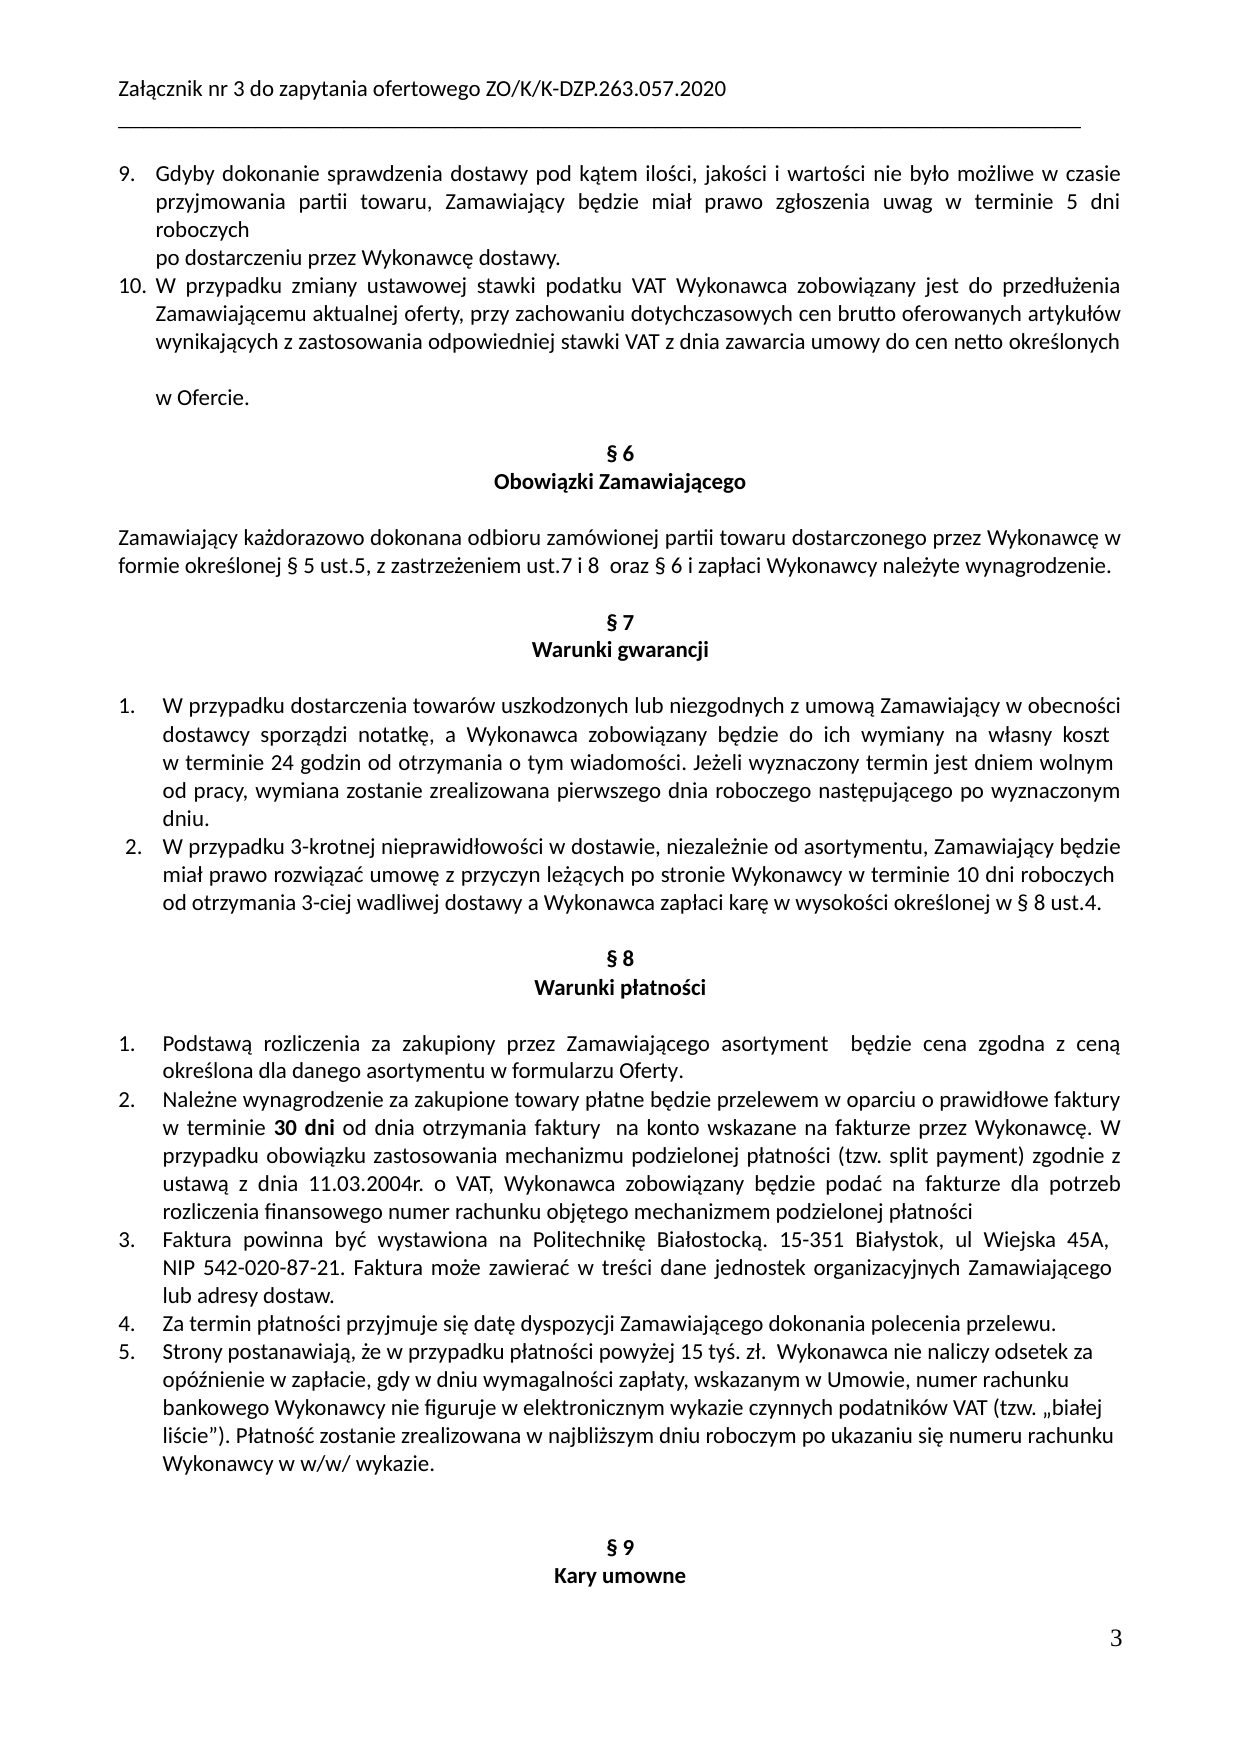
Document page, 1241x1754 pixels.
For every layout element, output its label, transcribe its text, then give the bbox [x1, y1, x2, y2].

text § 7 [118, 608, 1122, 636]
text Warunki płatności [118, 973, 1122, 1001]
text § 6 [118, 439, 1122, 467]
text Kary umowne [118, 1561, 1122, 1589]
list Gdyby dokonanie sprawdzenia dostawy pod kątem ilości, jakości i wartości nie było możliwe w czasie przyjmowania partii towaru, Zamawiający będzie miał prawo zgłoszenia uwag w terminie 5 dni roboczych po dostarczeniu przez Wykonawcę dostawy. [118, 159, 1122, 271]
text Warunki gwarancji [118, 636, 1122, 664]
list Strony postanawiają, że w przypadku płatności powyżej 15 tyś. zł. Wykonawca nie naliczy odsetek za opóźnienie w zapłacie, gdy w dniu wymagalności zapłaty, wskazanym w Umowie, numer rachunku bankowego Wykonawcy nie figuruje w elektronicznym wykazie czynnych podatników VAT (tzw. „białej liście”). Płatność zostanie zrealizowana w najbliższym dniu roboczym po ukazaniu się numeru rachunku Wykonawcy w w/w/ wykazie. [118, 1337, 1122, 1477]
list W przypadku dostarczenia towarów uszkodzonych lub niezgodnych z umową Zamawiający w obecności dostawcy sporządzi notatkę, a Wykonawca zobowiązany będzie do ich wymiany na własny koszt w terminie 24 godzin od otrzymania o tym wiadomości. Jeżeli wyznaczony termin jest dniem wolnym od pracy, wymiana zostanie zrealizowana pierwszego dnia roboczego następującego po wyznaczonym dniu. [118, 692, 1122, 832]
list Należne wynagrodzenie za zakupione towary płatne będzie przelewem w oparciu o prawidłowe faktury w terminie 30 dni od dnia otrzymania faktury na konto wskazane na fakturze przez Wykonawcę. W przypadku obowiązku zastosowania mechanizmu podzielonej płatności (tzw. split payment) zgodnie z ustawą z dnia 11.03.2004r. o VAT, Wykonawca zobowiązany będzie podać na fakturze dla potrzeb rozliczenia finansowego numer rachunku objętego mechanizmem podzielonej płatności [118, 1085, 1122, 1225]
text § 9 [118, 1533, 1122, 1561]
text Obowiązki Zamawiającego [118, 467, 1122, 496]
list Faktura powinna być wystawiona na Politechnikę Białostocką. 15-351 Białystok, ul Wiejska 45A, NIP 542-020-87-21. Faktura może zawierać w treści dane jednostek organizacyjnych Zamawiającego lub adresy dostaw. [118, 1225, 1122, 1309]
text § 8 [118, 944, 1122, 973]
list Za termin płatności przyjmuje się datę dyspozycji Zamawiającego dokonania polecenia przelewu. [118, 1309, 1122, 1337]
list W przypadku zmiany ustawowej stawki podatku VAT Wykonawca zobowiązany jest do przedłużenia Zamawiającemu aktualnej oferty, przy zachowaniu dotychczasowych cen brutto oferowanych artykułów wynikających z zastosowania odpowiedniej stawki VAT z dnia zawarcia umowy do cen netto określonych w Ofercie. [118, 271, 1122, 411]
list W przypadku 3-krotnej nieprawidłowości w dostawie, niezależnie od asortymentu, Zamawiający będzie miał prawo rozwiązać umowę z przyczyn leżących po stronie Wykonawcy w terminie 10 dni roboczych od otrzymania 3-ciej wadliwej dostawy a Wykonawca zapłaci karę w wysokości określonej w § 8 ust.4. [125, 832, 1122, 916]
list Podstawą rozliczenia za zakupiony przez Zamawiającego asortyment będzie cena zgodna z ceną określona dla danego asortymentu w formularzu Oferty. [118, 1029, 1122, 1085]
text Zamawiający każdorazowo dokonana odbioru zamówionej partii towaru dostarczonego przez Wykonawcę w formie określonej § 5 ust.5, z zastrzeżeniem ust.7 i 8 oraz § 6 i zapłaci Wykonawcy należyte wynagrodzenie. [118, 523, 1122, 579]
